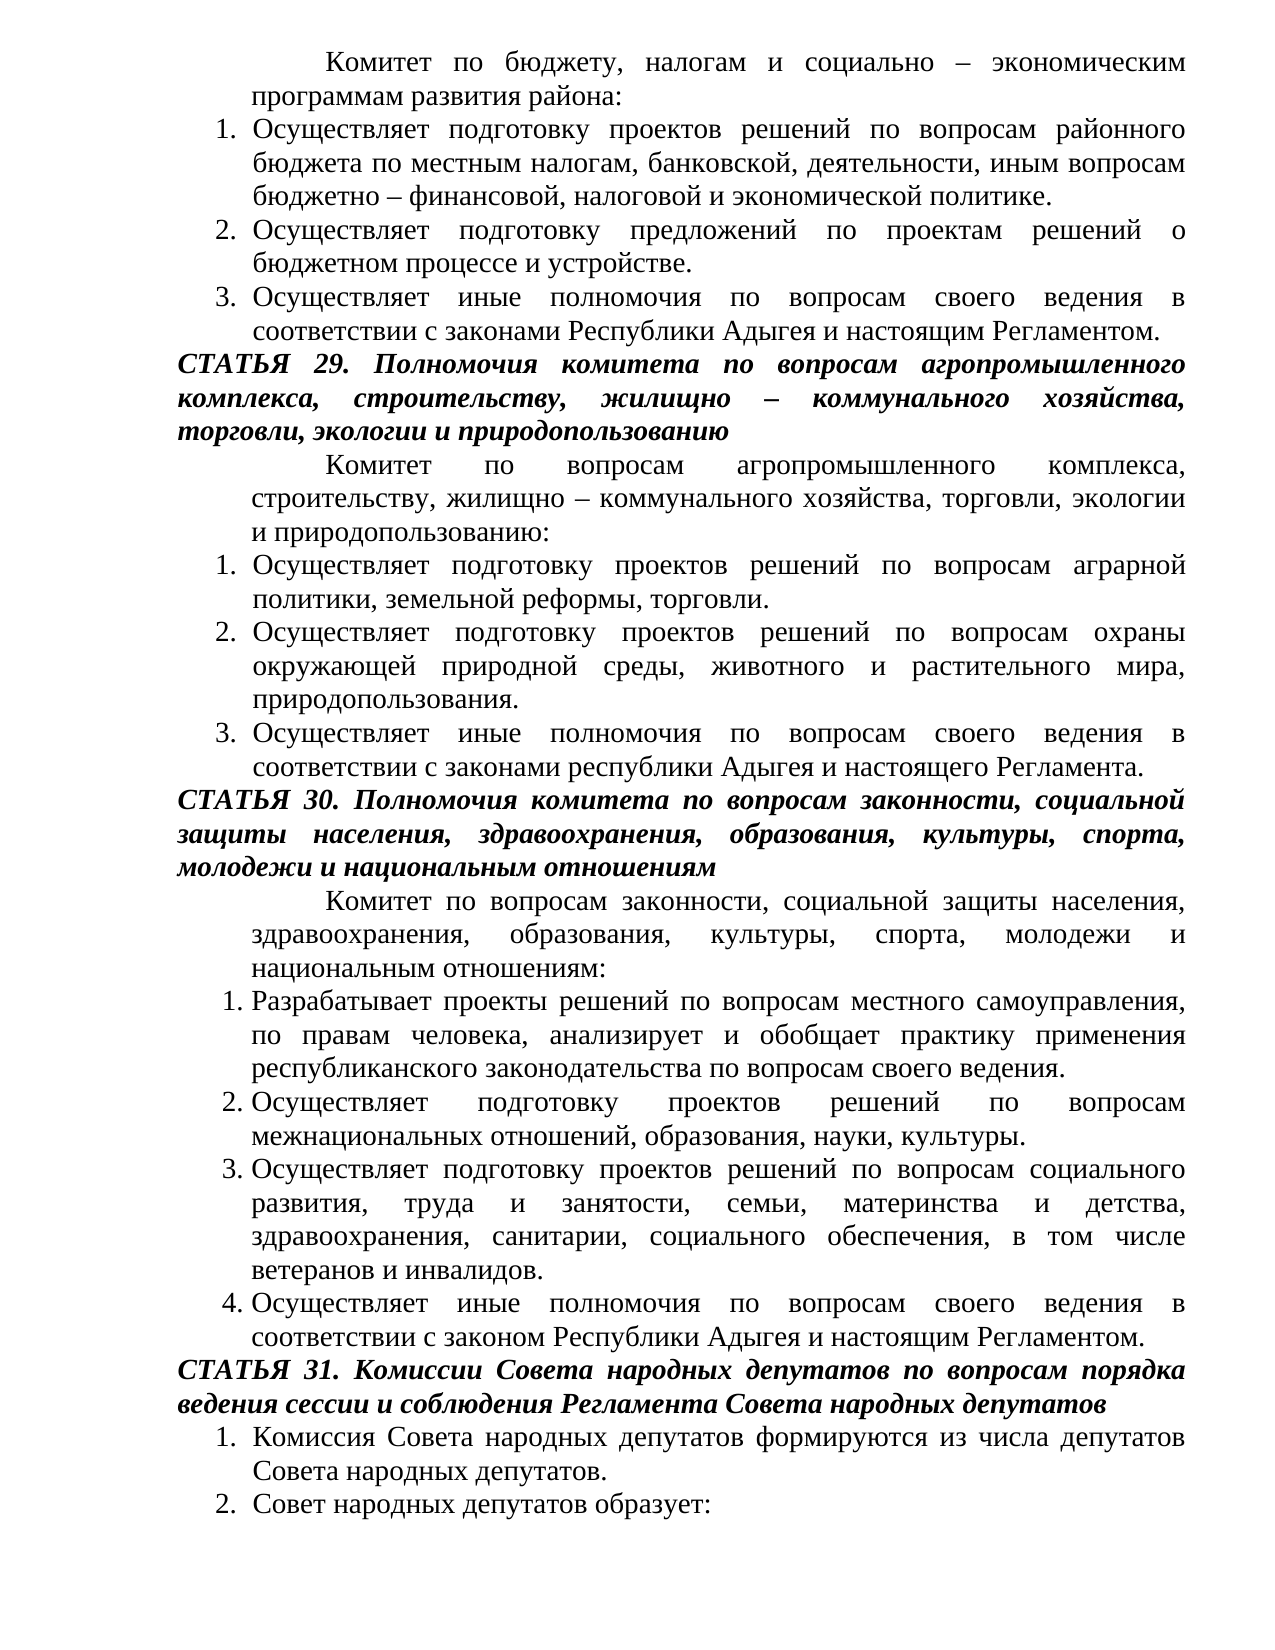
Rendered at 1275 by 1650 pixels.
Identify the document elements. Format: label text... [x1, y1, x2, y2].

text СТАТЬЯ 30. Полномочия комитета по вопросам законности, социальной защиты населения, здравоохранения, образования, культуры, спорта, молодежи и национальным отношениям [177, 782, 1186, 883]
text Комитет по вопросам законности, социальной защиты населения, здравоохранения, образования, культуры, спорта, молодежи и национальным отношениям: [251, 883, 1186, 983]
list Осуществляет подготовку проектов решений по вопросам межнациональных отношений, образования, науки, культуры. [222, 1084, 1186, 1151]
list Осуществляет иные полномочия по вопросам своего ведения в соответствии с законом Республики Адыгея и настоящим Регламентом. [222, 1285, 1186, 1352]
list Осуществляет иные полномочия по вопросам своего ведения в соответствии с законами республики Адыгея и настоящего Регламента. [215, 715, 1186, 782]
list Осуществляет подготовку предложений по проектам решений о бюджетном процессе и устройстве. [215, 212, 1186, 279]
text СТАТЬЯ 31. Комиссии Совета народных депутатов по вопросам порядка ведения сессии и соблюдения Регламента Совета народных депутатов [177, 1352, 1186, 1419]
list Осуществляет подготовку проектов решений по вопросам охраны окружающей природной среды, животного и растительного мира, природопользования. [215, 614, 1186, 715]
list Совет народных депутатов образует: [215, 1487, 1186, 1520]
list Осуществляет иные полномочия по вопросам своего ведения в соответствии с законами Республики Адыгея и настоящим Регламентом. [215, 279, 1186, 346]
text Комитет по бюджету, налогам и социально – экономическим программам развития района: [251, 44, 1186, 111]
list Осуществляет подготовку проектов решений по вопросам аграрной политики, земельной реформы, торговли. [215, 547, 1186, 614]
list Осуществляет подготовку проектов решений по вопросам социального развития, труда и занятости, семьи, материнства и детства, здравоохранения, санитарии, социального обеспечения, в том числе ветеранов и инвалидов. [222, 1151, 1186, 1285]
list Осуществляет подготовку проектов решений по вопросам районного бюджета по местным налогам, банковской, деятельности, иным вопросам бюджетно – финансовой, налоговой и экономической политике. [215, 111, 1186, 212]
list Комиссия Совета народных депутатов формируются из числа депутатов Совета народных депутатов. [215, 1419, 1186, 1487]
text Комитет по вопросам агропромышленного комплекса, строительству, жилищно – коммунального хозяйства, торговли, экологии и природопользованию: [251, 447, 1186, 547]
text СТАТЬЯ 29. Полномочия комитета по вопросам агропромышленного комплекса, строительству, жилищно – коммунального хозяйства, торговли, экологии и природопользованию [177, 346, 1186, 447]
list Разрабатывает проекты решений по вопросам местного самоуправления, по правам человека, анализирует и обобщает практику применения республиканского законодательства по вопросам своего ведения. [222, 983, 1186, 1084]
